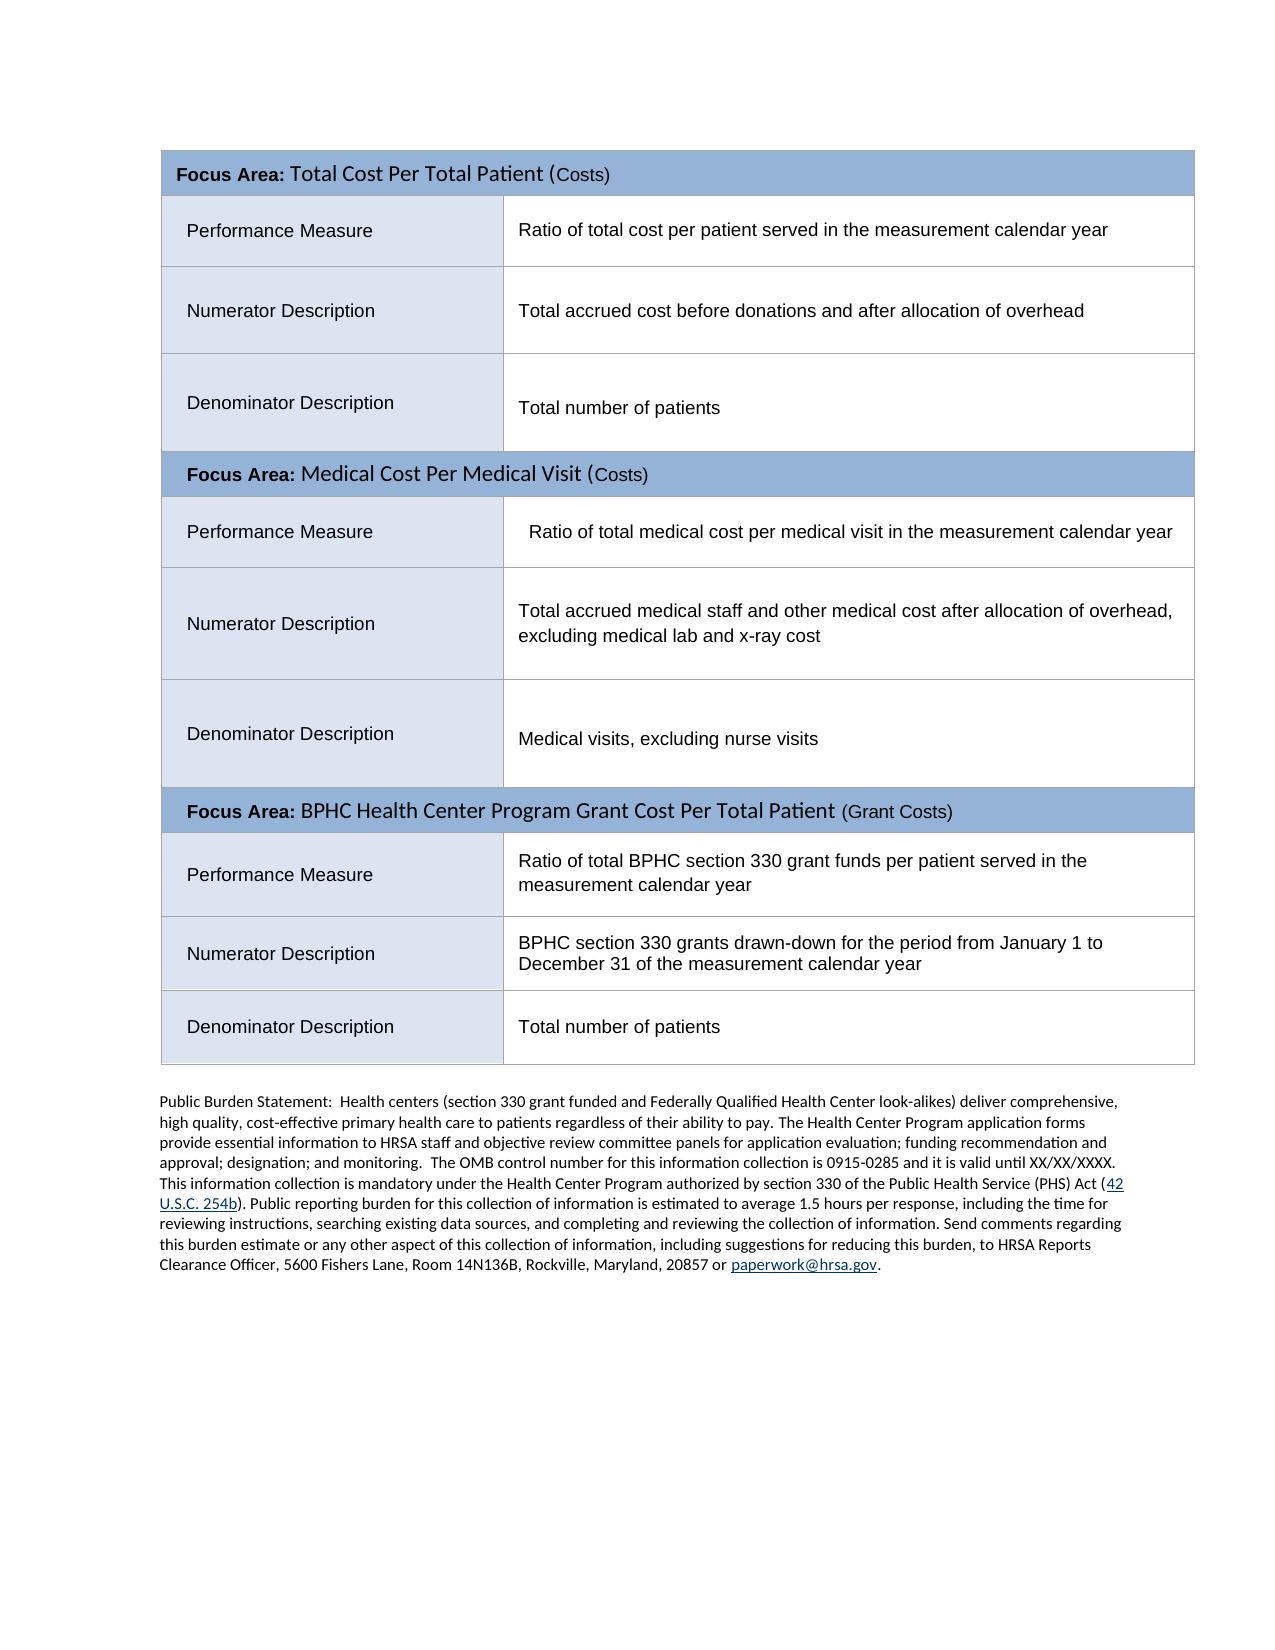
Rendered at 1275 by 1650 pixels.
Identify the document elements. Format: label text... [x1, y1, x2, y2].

table_header Focus Area: Total Cost Per Total Patient (Costs) [162, 151, 1194, 195]
table_cell Numerator Description [162, 917, 503, 989]
table_cell Focus Area: Medical Cost Per Medical Visit (Costs) [162, 452, 1194, 496]
table_cell Denominator Description [162, 680, 503, 787]
table_cell Total accrued medical staff and other medical cost after allocation of overhead, excluding medical lab and x-ray cost [504, 568, 1194, 679]
table_cell Numerator Description [162, 568, 503, 679]
table_cell Ratio of total cost per patient served in the measurement calendar year [504, 196, 1194, 266]
table_cell Focus Area: BPHC Health Center Program Grant Cost Per Total Patient (Grant Costs) [162, 788, 1194, 832]
table_cell Medical visits, excluding nurse visits [504, 680, 1194, 787]
table_cell Ratio of total medical cost per medical visit in the measurement calendar year [504, 497, 1194, 567]
table_cell Numerator Description [162, 267, 503, 353]
table_cell Performance Measure [162, 833, 503, 916]
table_cell Performance Measure [162, 196, 503, 266]
table_cell Denominator Description [162, 991, 503, 1063]
table_cell Total number of patients [504, 991, 1194, 1063]
table_cell Total accrued cost before donations and after allocation of overhead [504, 267, 1194, 353]
table_cell Performance Measure [162, 497, 503, 567]
text Public Burden Statement: Health centers (section 330 grant funded and Federally Qualified Health Center look-alikes) deliver comprehensive, high quality, cost-effective primary health care to patients regardless of their ability to pay. The Health Center Program application forms provide essential information to HRSA staff and objective review committee panels for application evaluation; funding recommendation and approval; designation; and monitoring. The OMB control number for this information collection is 0915-0285 and it is valid until XX/XX/XXXX. This information collection is mandatory under the Health Center Program authorized by section 330 of the Public Health Service (PHS) Act (42 U.S.C. 254b). Public reporting burden for this collection of information is estimated to average 1.5 hours per response, including the time for reviewing instructions, searching existing data sources, and completing and reviewing the collection of information. Send comments regarding this burden estimate or any other aspect of this collection of information, including suggestions for reducing this burden, to HRSA Reports Clearance Officer, 5600 Fishers Lane, Room 14N136B, Rockville, Maryland, 20857 or paperwork@hrsa.gov. [159, 1092, 1125, 1274]
table_cell Ratio of total BPHC section 330 grant funds per patient served in the measurement calendar year [504, 833, 1194, 916]
table_cell BPHC section 330 grants drawn-down for the period from January 1 to December 31 of the measurement calendar year [504, 917, 1194, 989]
table_cell Total number of patients [504, 354, 1194, 451]
table_cell Denominator Description [162, 354, 503, 451]
